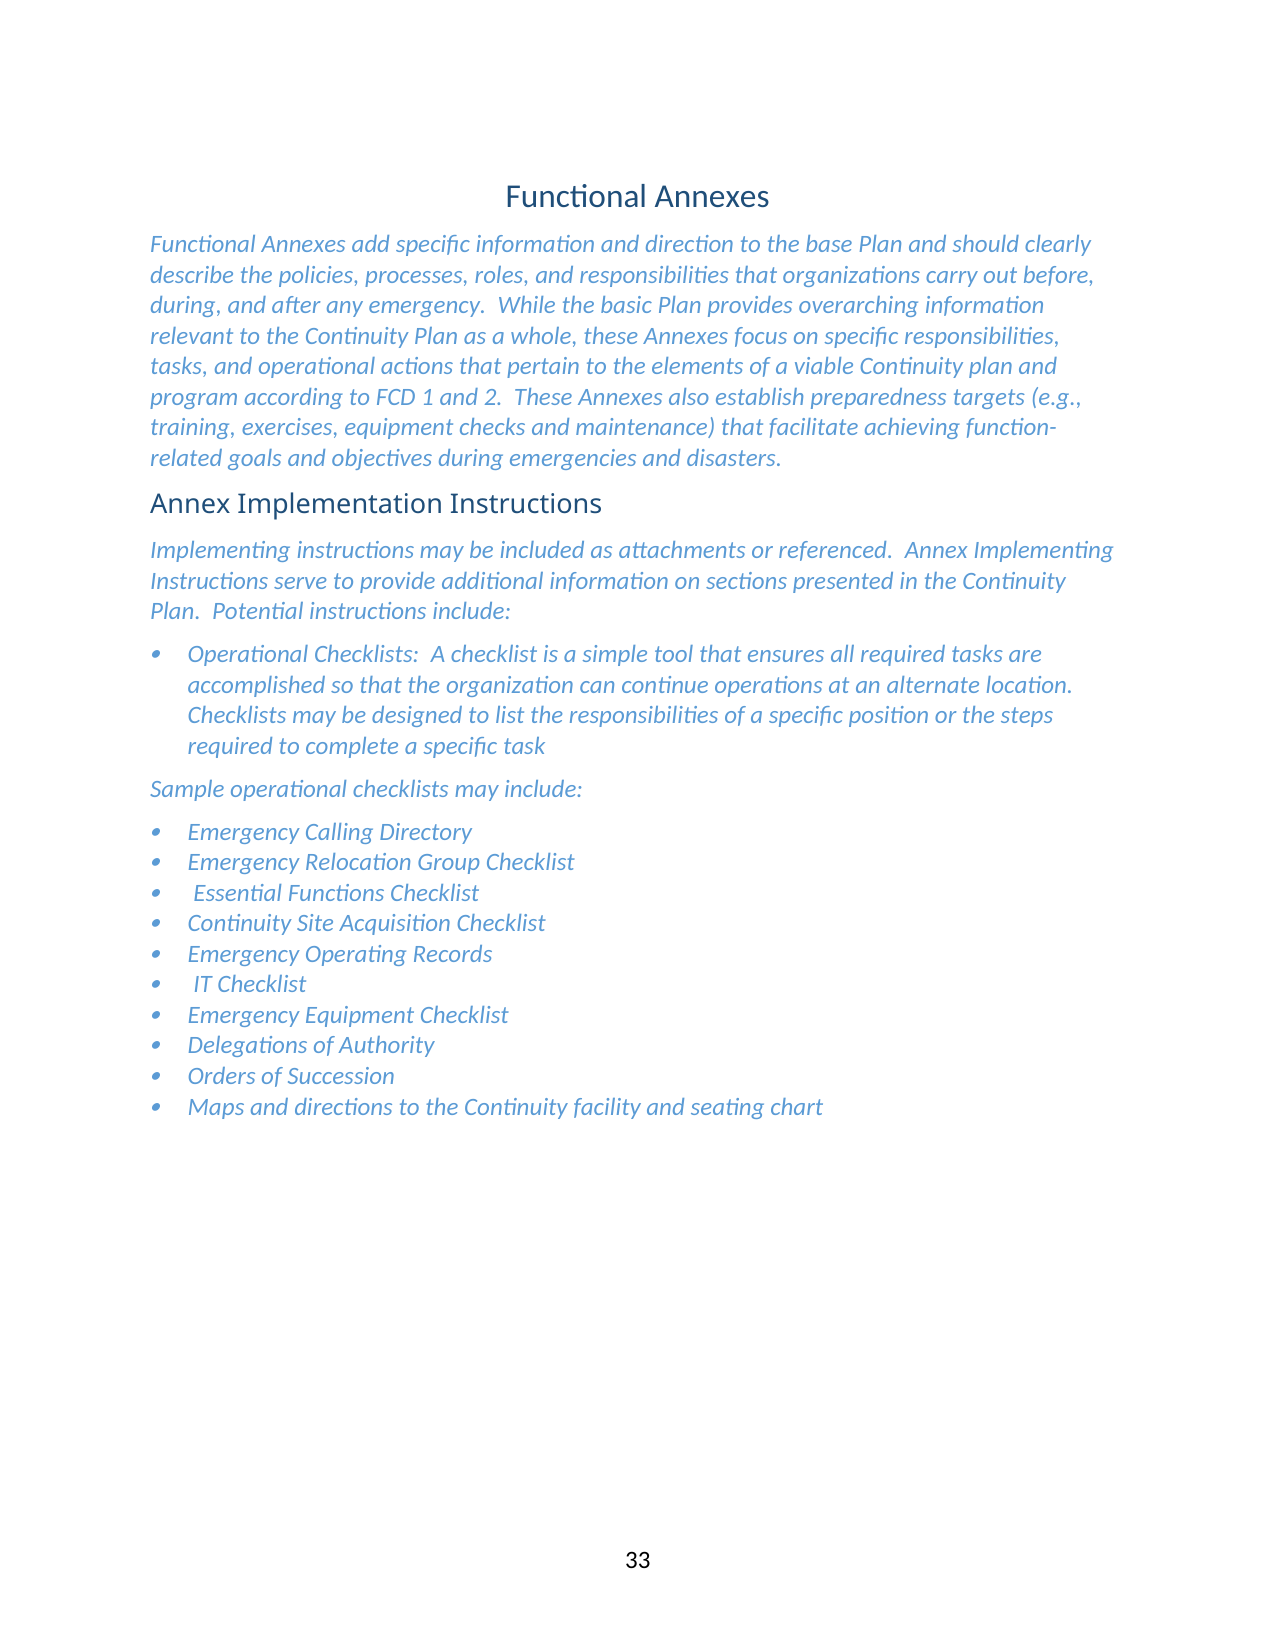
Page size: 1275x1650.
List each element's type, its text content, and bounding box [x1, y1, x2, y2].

list Emergency Equipment Checklist [150, 999, 1125, 1029]
list Orders of Succession [150, 1060, 1125, 1091]
list Maps and directions to the Continuity facility and seating chart [150, 1091, 1125, 1121]
subtitle Annex Implementation Instructions [150, 485, 1125, 522]
list Continuity Site Acquisition Checklist [150, 907, 1125, 938]
text Functional Annexes add specific information and direction to the base Plan and should clearly describe the policies, processes, roles, and responsibilities that organizations carry out before, during, and after any emergency. While the basic Plan provides overarching information relevant to the Continuity Plan as a whole, these Annexes focus on specific responsibilities, tasks, and operational actions that pertain to the elements of a viable Continuity plan and program according to FCD 1 and 2. These Annexes also establish preparedness targets (e.g., training, exercises, equipment checks and maintenance) that facilitate achieving function-related goals and objectives during emergencies and disasters. [150, 228, 1125, 472]
list Delegations of Authority [150, 1029, 1125, 1060]
list Essential Functions Checklist [150, 877, 1125, 907]
text Sample operational checklists may include: [150, 773, 1125, 803]
list Operational Checklists: A checklist is a simple tool that ensures all required tasks are accomplished so that the organization can continue operations at an alternate location. Checklists may be designed to list the responsibilities of a specific position or the steps required to complete a specific task [150, 638, 1125, 760]
list Emergency Relocation Group Checklist [150, 846, 1125, 877]
list Emergency Operating Records [150, 938, 1125, 968]
list IT Checklist [150, 968, 1125, 999]
subtitle Functional Annexes [150, 175, 1125, 216]
text Implementing instructions may be included as attachments or referenced. Annex Implementing Instructions serve to provide additional information on sections presented in the Continuity Plan. Potential instructions include: [150, 534, 1125, 626]
list Emergency Calling Directory [150, 816, 1125, 846]
